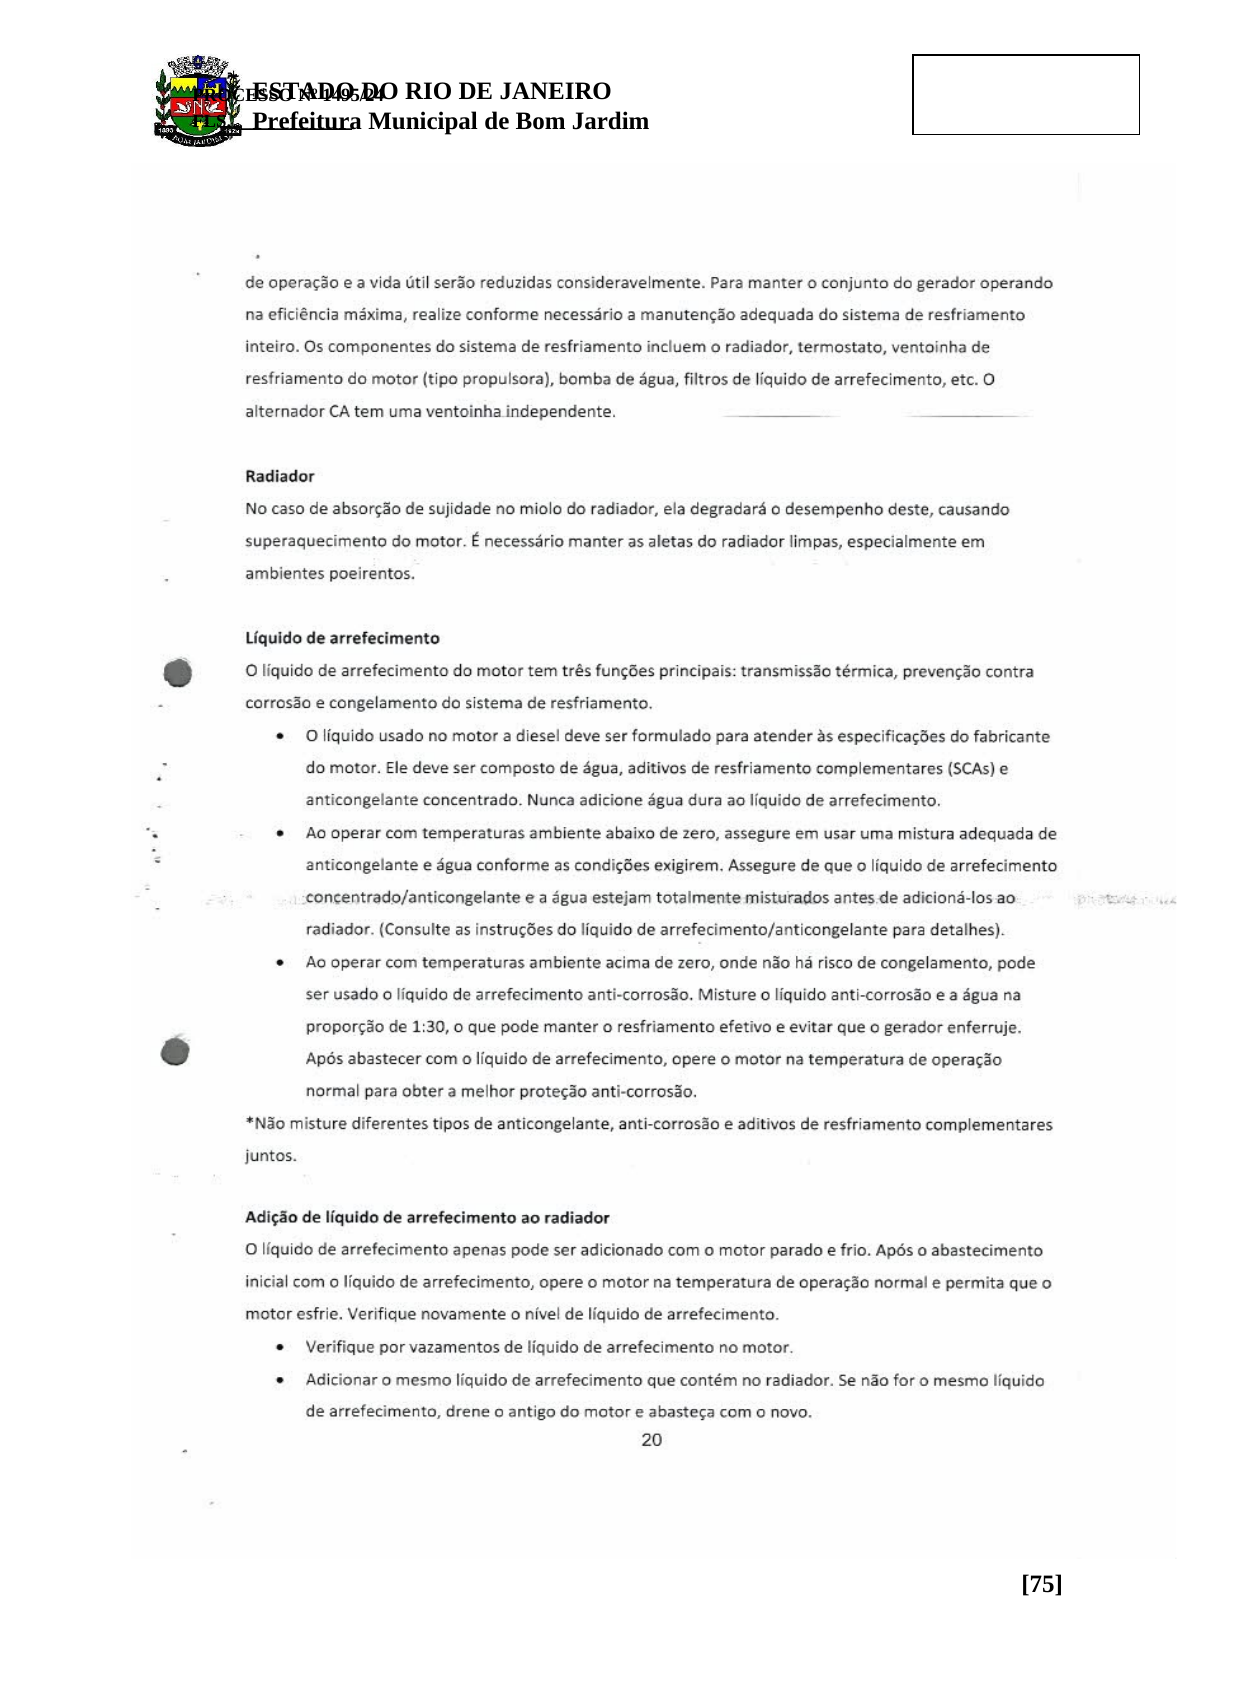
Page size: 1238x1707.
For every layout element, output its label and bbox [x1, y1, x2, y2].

picture [235, 90, 243, 100]
picture [151, 54, 243, 147]
picture [130, 163, 1177, 1559]
